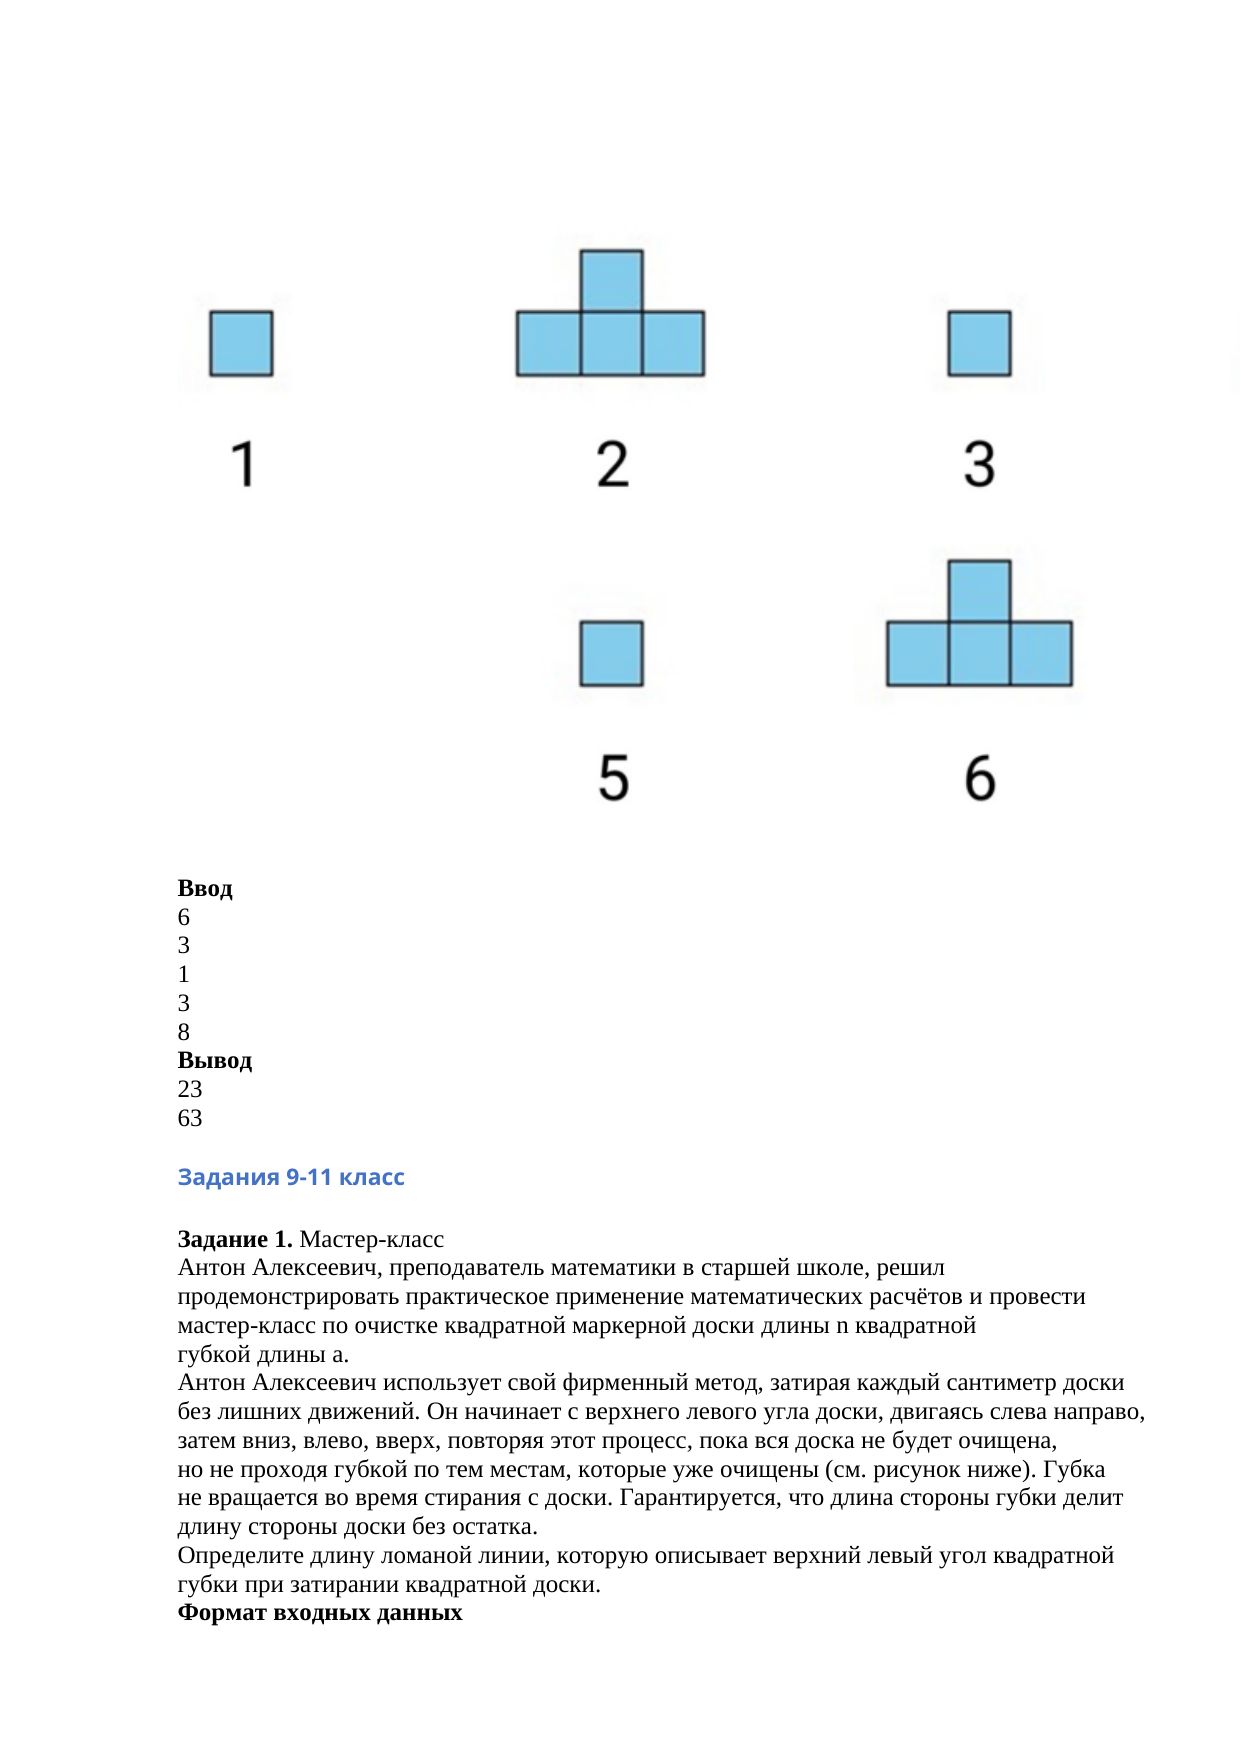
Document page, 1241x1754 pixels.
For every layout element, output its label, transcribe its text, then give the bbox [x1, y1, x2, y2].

text Ввод 6 3 1 3 8 Вывод 23 63 [177, 873, 1152, 1132]
subtitle Задания 9-11 класс [177, 1161, 1152, 1192]
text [177, 1224, 1152, 1626]
picture [177, 118, 1241, 842]
